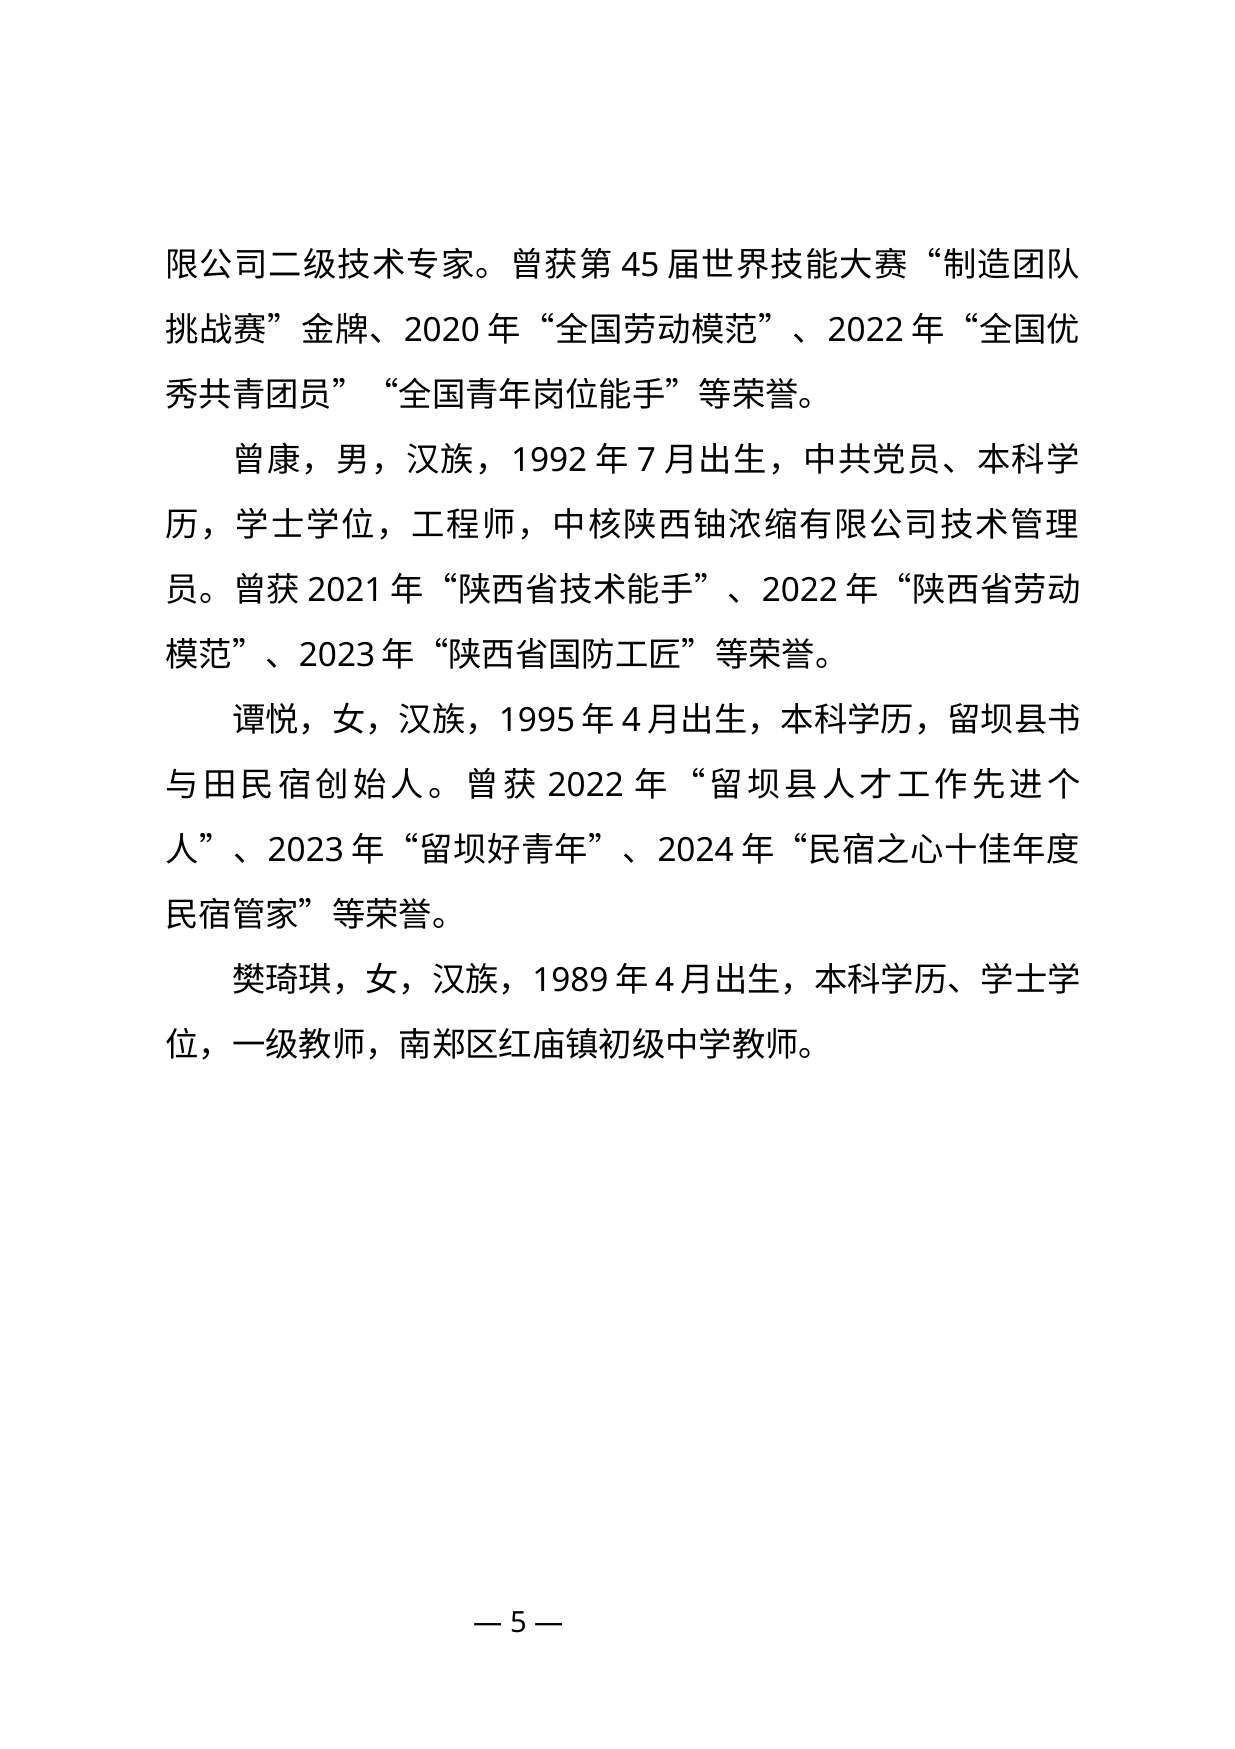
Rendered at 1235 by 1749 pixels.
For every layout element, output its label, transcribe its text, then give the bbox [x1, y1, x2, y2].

text 樊琦琪，女，汉族，1989年4月出生，本科学历、学士学位，一级教师，南郑区红庙镇初级中学教师。 [165, 945, 1081, 1075]
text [165, 230, 1081, 425]
text 谭悦，女，汉族，1995年4月出生，本科学历，留坝县书与田民宿创始人。曾获2022年“留坝县人才工作先进个人”、2023年“留坝好青年”、2024年“民宿之心十佳年度民宿管家”等荣誉。 [165, 685, 1081, 945]
text 曾康，男，汉族，1992年7月出生，中共党员、本科学历，学士学位，工程师，中核陕西铀浓缩有限公司技术管理员。曾获2021年“陕西省技术能手”、2022年“陕西省劳动模范”、2023年“陕西省国防工匠”等荣誉。 [165, 425, 1081, 685]
